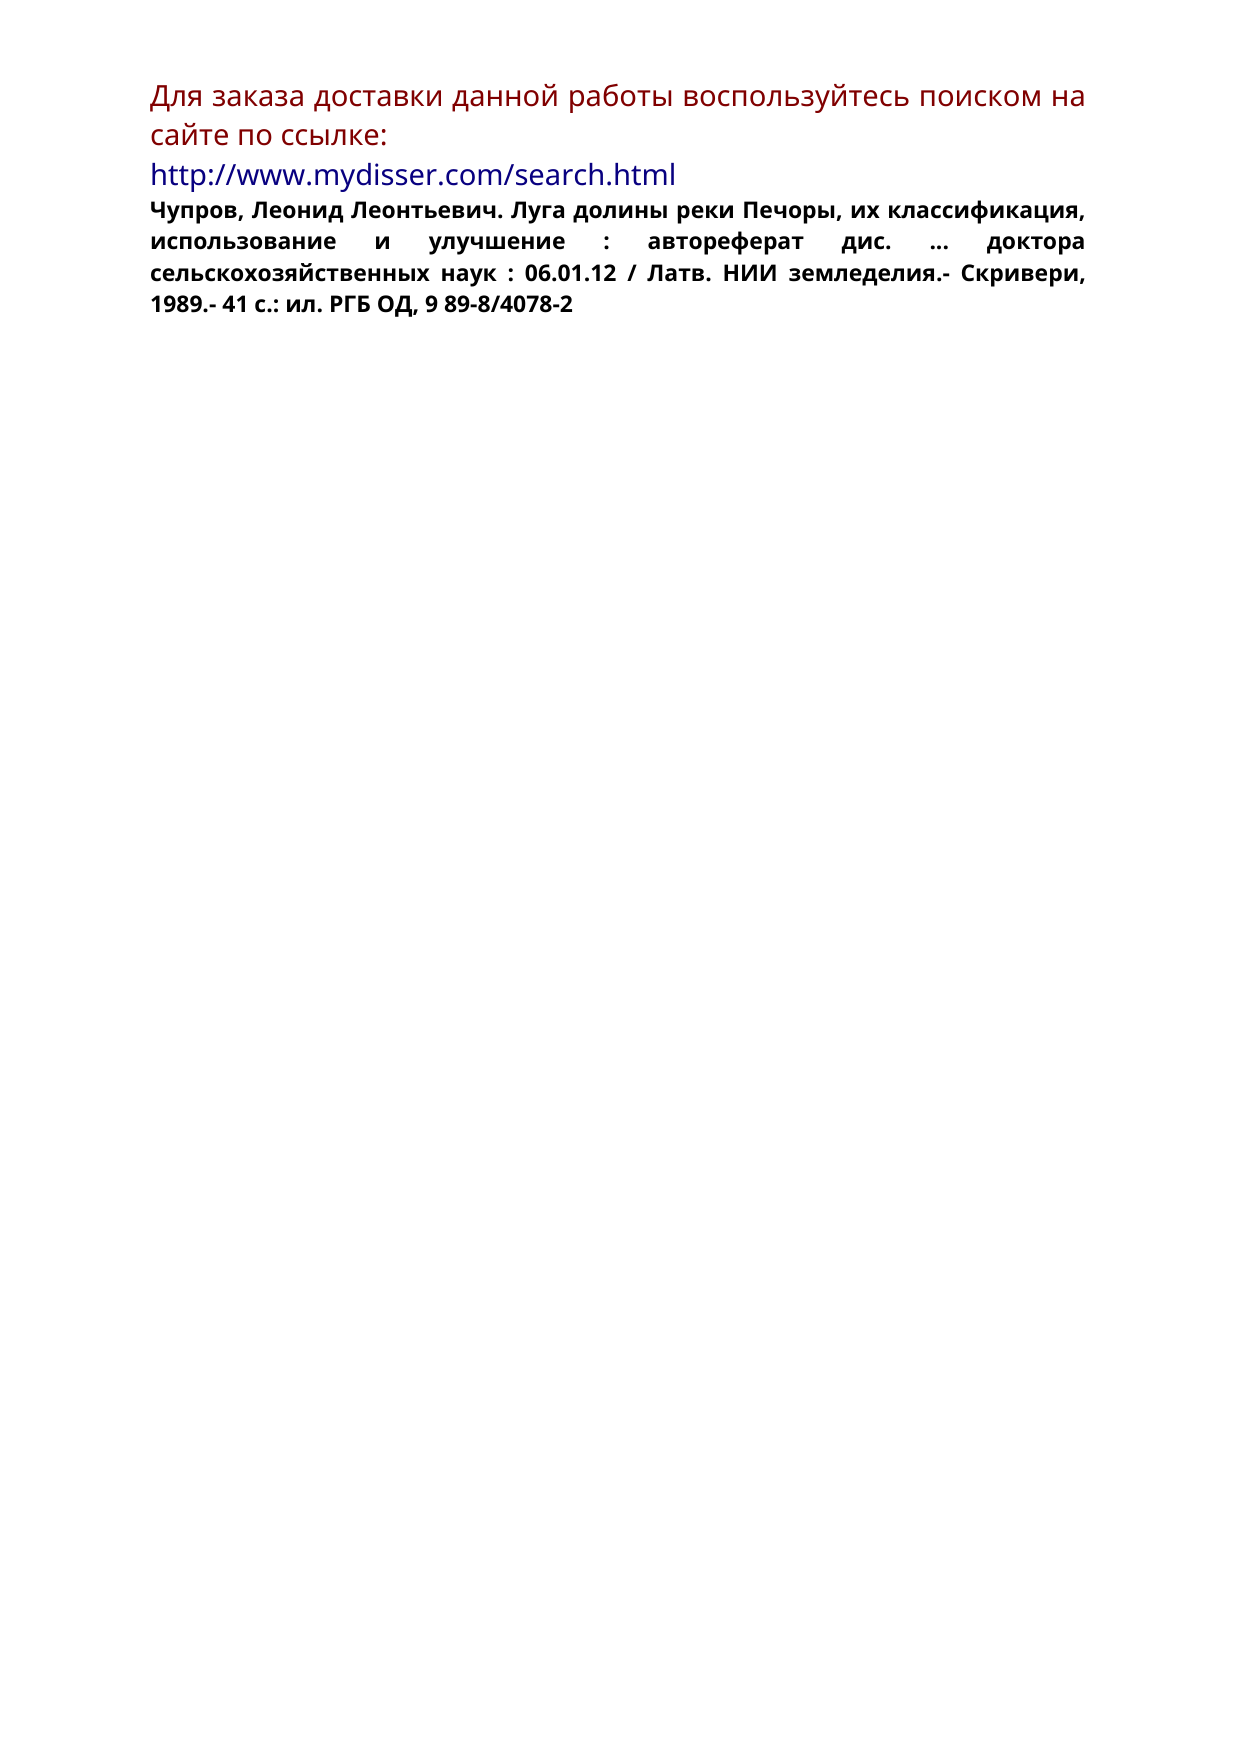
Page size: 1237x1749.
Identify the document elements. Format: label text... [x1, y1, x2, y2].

text Чупров, Леонид Леонтьевич. Луга долины реки Печоры, их классификация, использование и улучшение : автореферат дис. ... доктора сельскохозяйственных наук : 06.01.12 / Латв. НИИ земледелия.- Скривери, 1989.- 41 с.: ил. РГБ ОД, 9 89-8/4078-2 [150, 194, 1086, 319]
